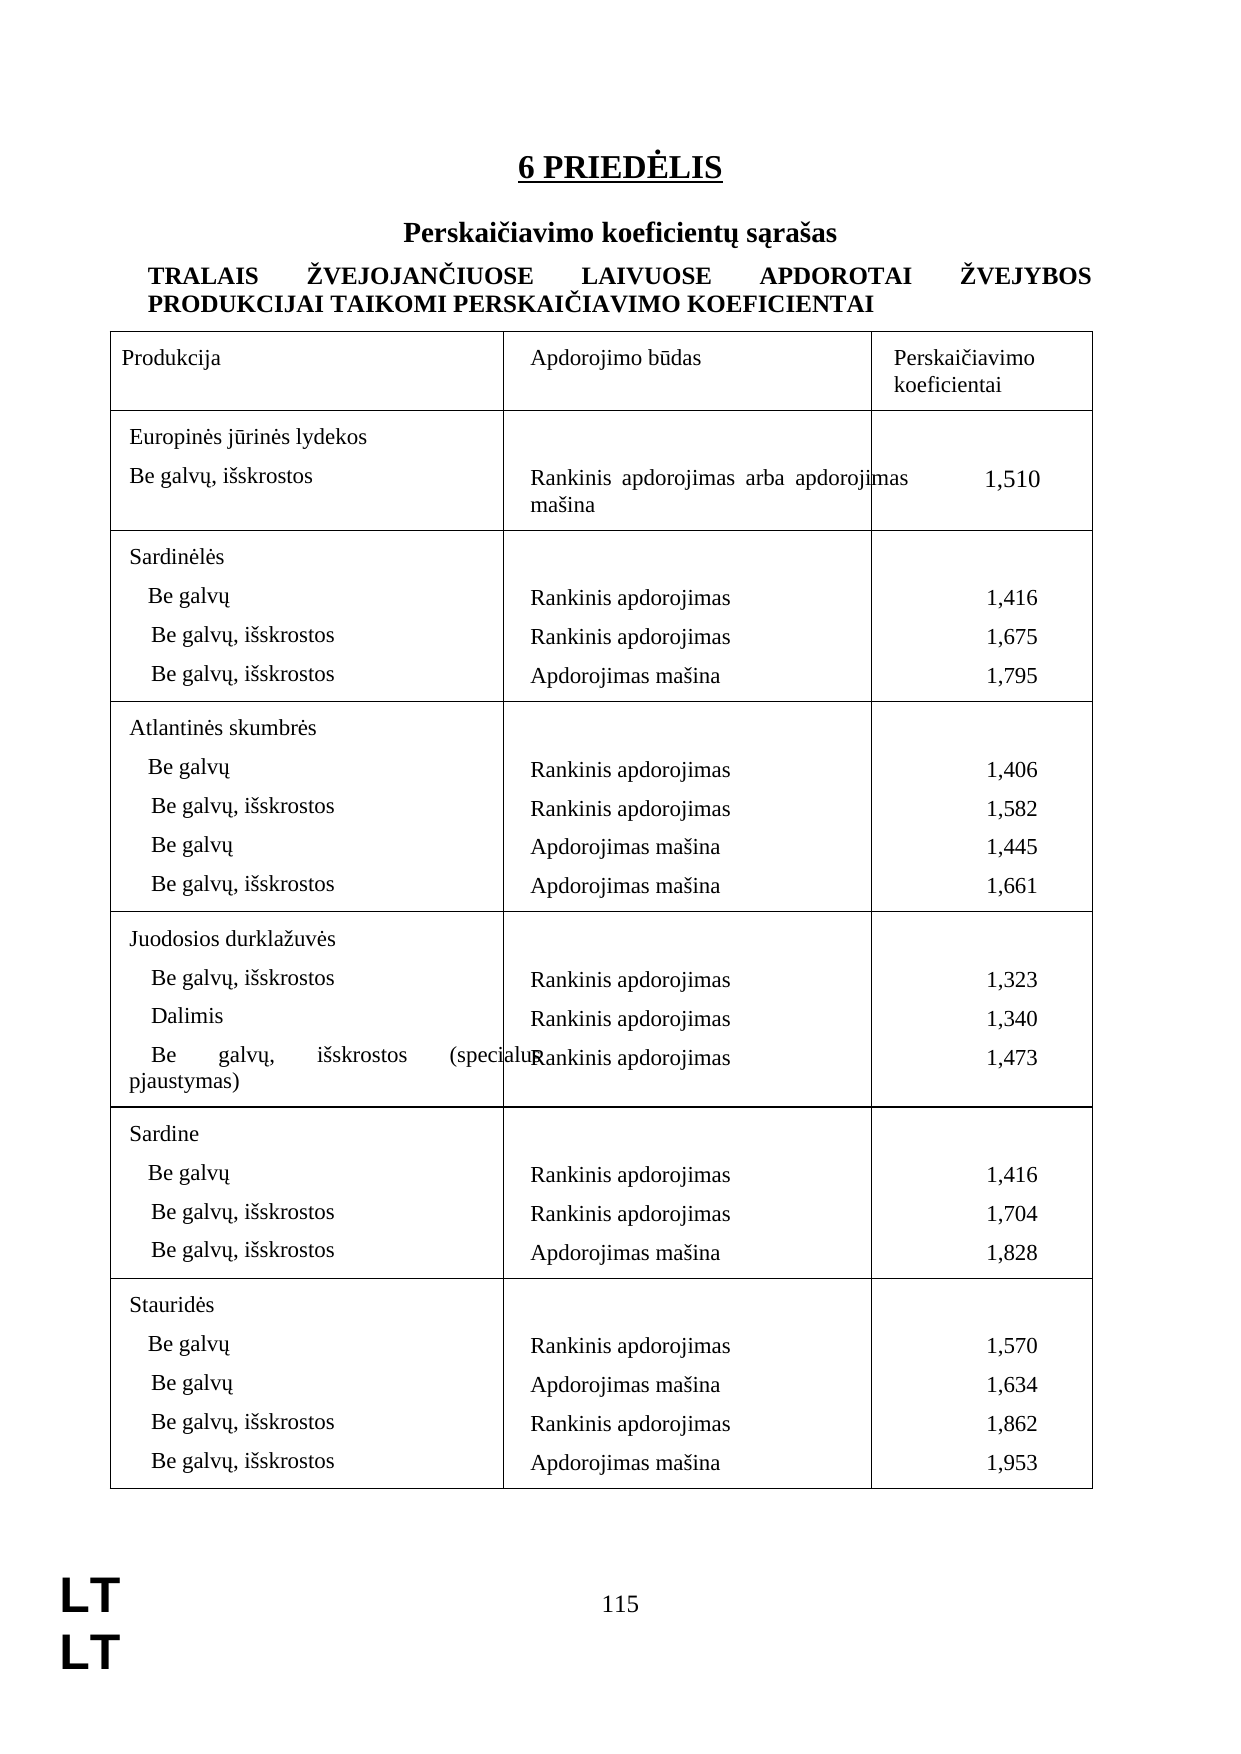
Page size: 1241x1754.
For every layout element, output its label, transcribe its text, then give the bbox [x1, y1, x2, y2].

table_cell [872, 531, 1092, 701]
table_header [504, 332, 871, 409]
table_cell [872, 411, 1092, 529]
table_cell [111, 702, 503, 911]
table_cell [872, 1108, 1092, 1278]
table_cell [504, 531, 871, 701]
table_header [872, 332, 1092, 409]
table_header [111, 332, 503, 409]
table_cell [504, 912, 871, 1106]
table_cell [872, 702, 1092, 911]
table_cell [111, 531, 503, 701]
text 6 PRIEDĖLIS [148, 148, 1092, 186]
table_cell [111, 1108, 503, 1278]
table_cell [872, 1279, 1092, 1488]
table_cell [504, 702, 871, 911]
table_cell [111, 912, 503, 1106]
text TRALAIS ŽVEJOJANČIUOSE LAIVUOSE APDOROTAI ŽVEJYBOS PRODUKCIJAI TAIKOMI PERSKAIČIAVIMO KOEFICIENTAI [148, 261, 1092, 318]
text Perskaičiavimo koeficientų sąrašas [148, 215, 1092, 248]
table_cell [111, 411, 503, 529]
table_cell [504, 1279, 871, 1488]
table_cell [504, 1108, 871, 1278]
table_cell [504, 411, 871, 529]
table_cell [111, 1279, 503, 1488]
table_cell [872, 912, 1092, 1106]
